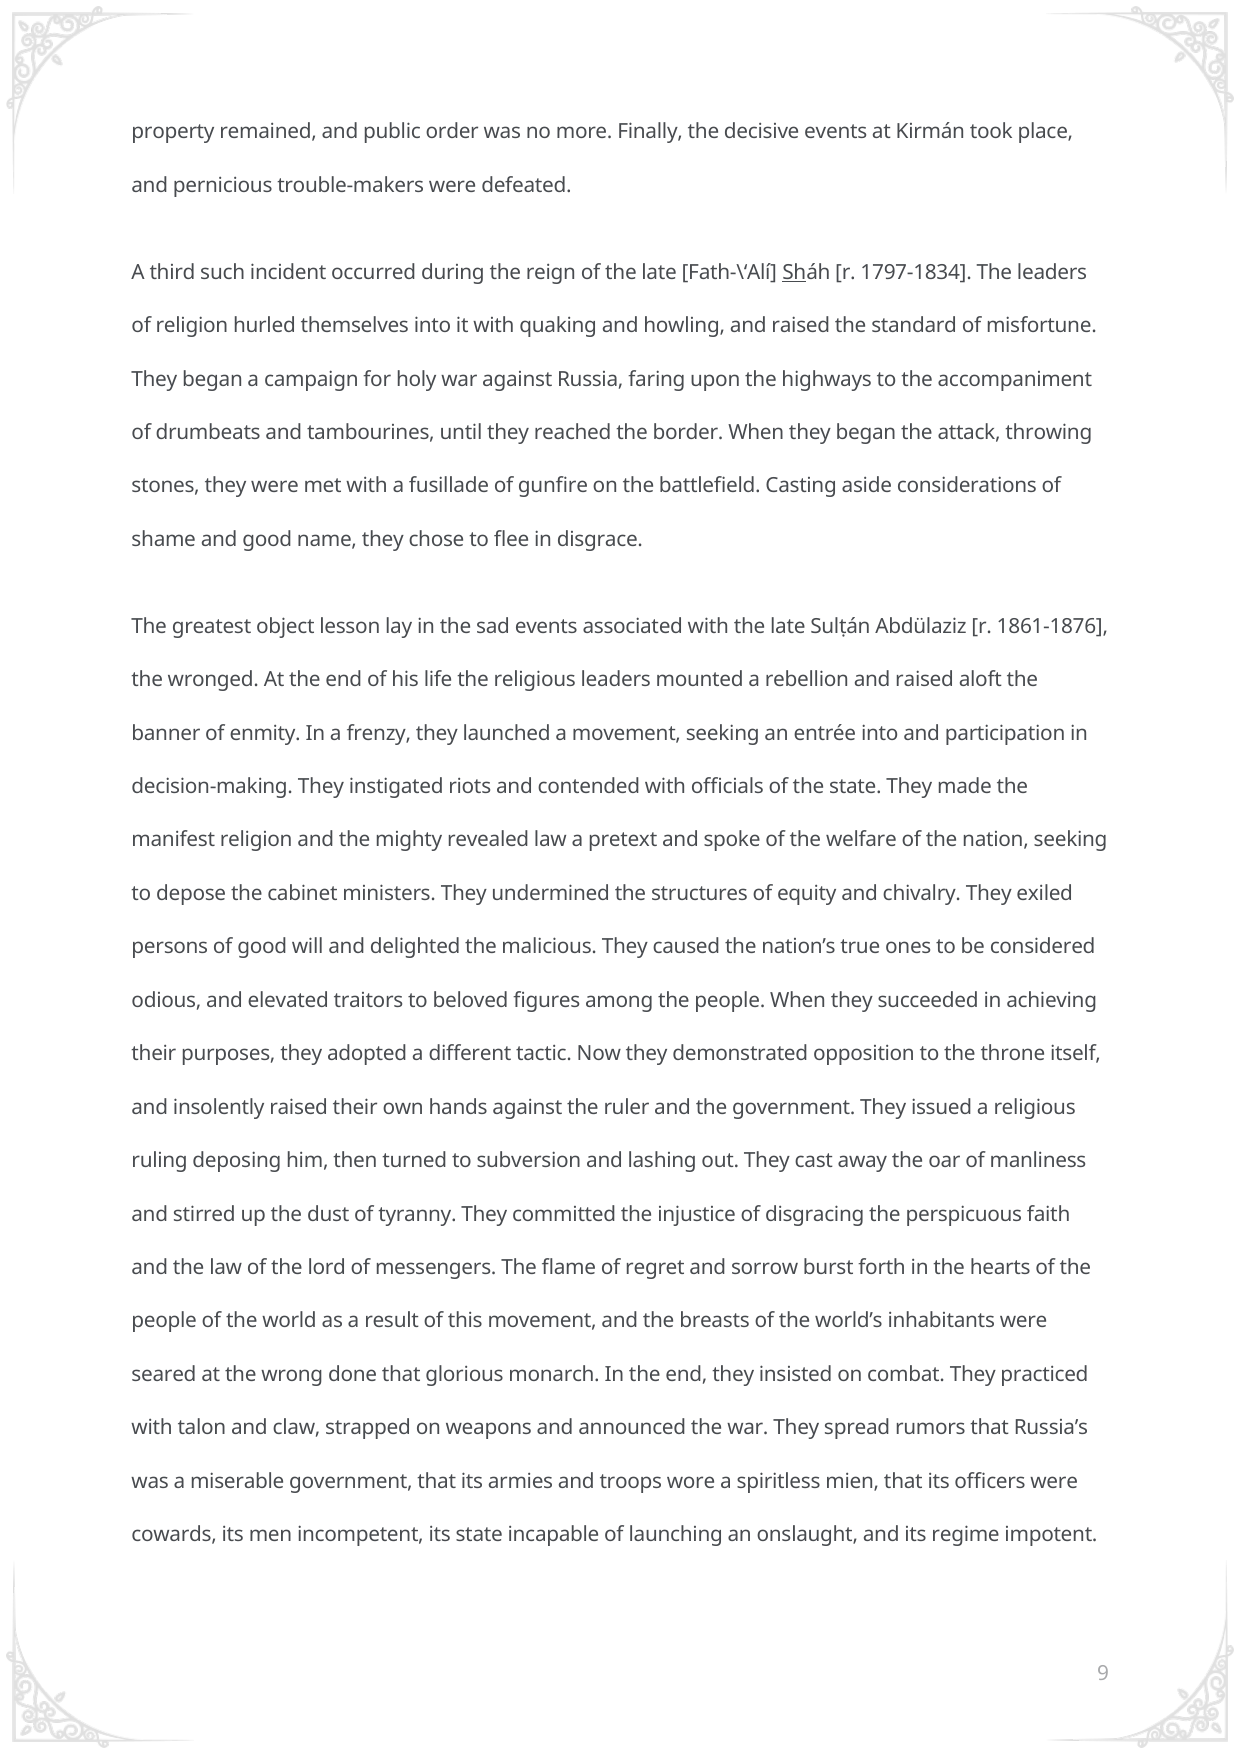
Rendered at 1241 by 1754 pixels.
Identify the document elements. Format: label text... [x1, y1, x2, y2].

text A third such incident occurred during the reign of the late [Fath-\‘Alí] Sháh [r. 1797-1834]. The leaders of religion hurled themselves into it with quaking and howling, and raised the standard of misfortune. They began a campaign for holy war against Russia, faring upon the highways to the accompaniment of drumbeats and tambourines, until they reached the border. When they began the attack, throwing stones, they were met with a fusillade of gunfire on the battlefield. Casting aside considerations of shame and good name, they chose to flee in disgrace. [131, 257, 1109, 552]
text The greatest object lesson lay in the sad events associated with the late Sulṭán Abdülaziz [r. 1861-1876], the wronged. At the end of his life the religious leaders mounted a rebellion and raised aloft the banner of enmity. In a frenzy, they launched a movement, seeking an entrée into and participation in decision-making. They instigated riots and contended with officials of the state. They made the manifest religion and the mighty revealed law a pretext and spoke of the welfare of the nation, seeking to depose the cabinet ministers. They undermined the structures of equity and chivalry. They exiled persons of good will and delighted the malicious. They caused the nation’s true ones to be considered odious, and elevated traitors to beloved figures among the people. When they succeeded in achieving their purposes, they adopted a different tactic. Now they demonstrated opposition to the throne itself, and insolently raised their own hands against the ruler and the government. They issued a religious ruling deposing him, then turned to subversion and lashing out. They cast away the oar of manliness and stirred up the dust of tyranny. They committed the injustice of disgracing the perspicuous faith and the law of the lord of messengers. The flame of regret and sorrow burst forth in the hearts of the people of the world as a result of this movement, and the breasts of the world’s inhabitants were seared at the wrong done that glorious monarch. In the end, they insisted on combat. They practiced with talon and claw, strapped on weapons and announced the war. They spread rumors that Russia’s was a miserable government, that its armies and troops wore a spiritless mien, that its officers were cowards, its men incompetent, its state incapable of launching an onslaught, and its regime impotent. [131, 611, 1109, 1548]
picture [1046, 6, 1234, 194]
picture [1046, 1560, 1234, 1748]
picture [6, 1560, 194, 1748]
picture [6, 6, 194, 194]
